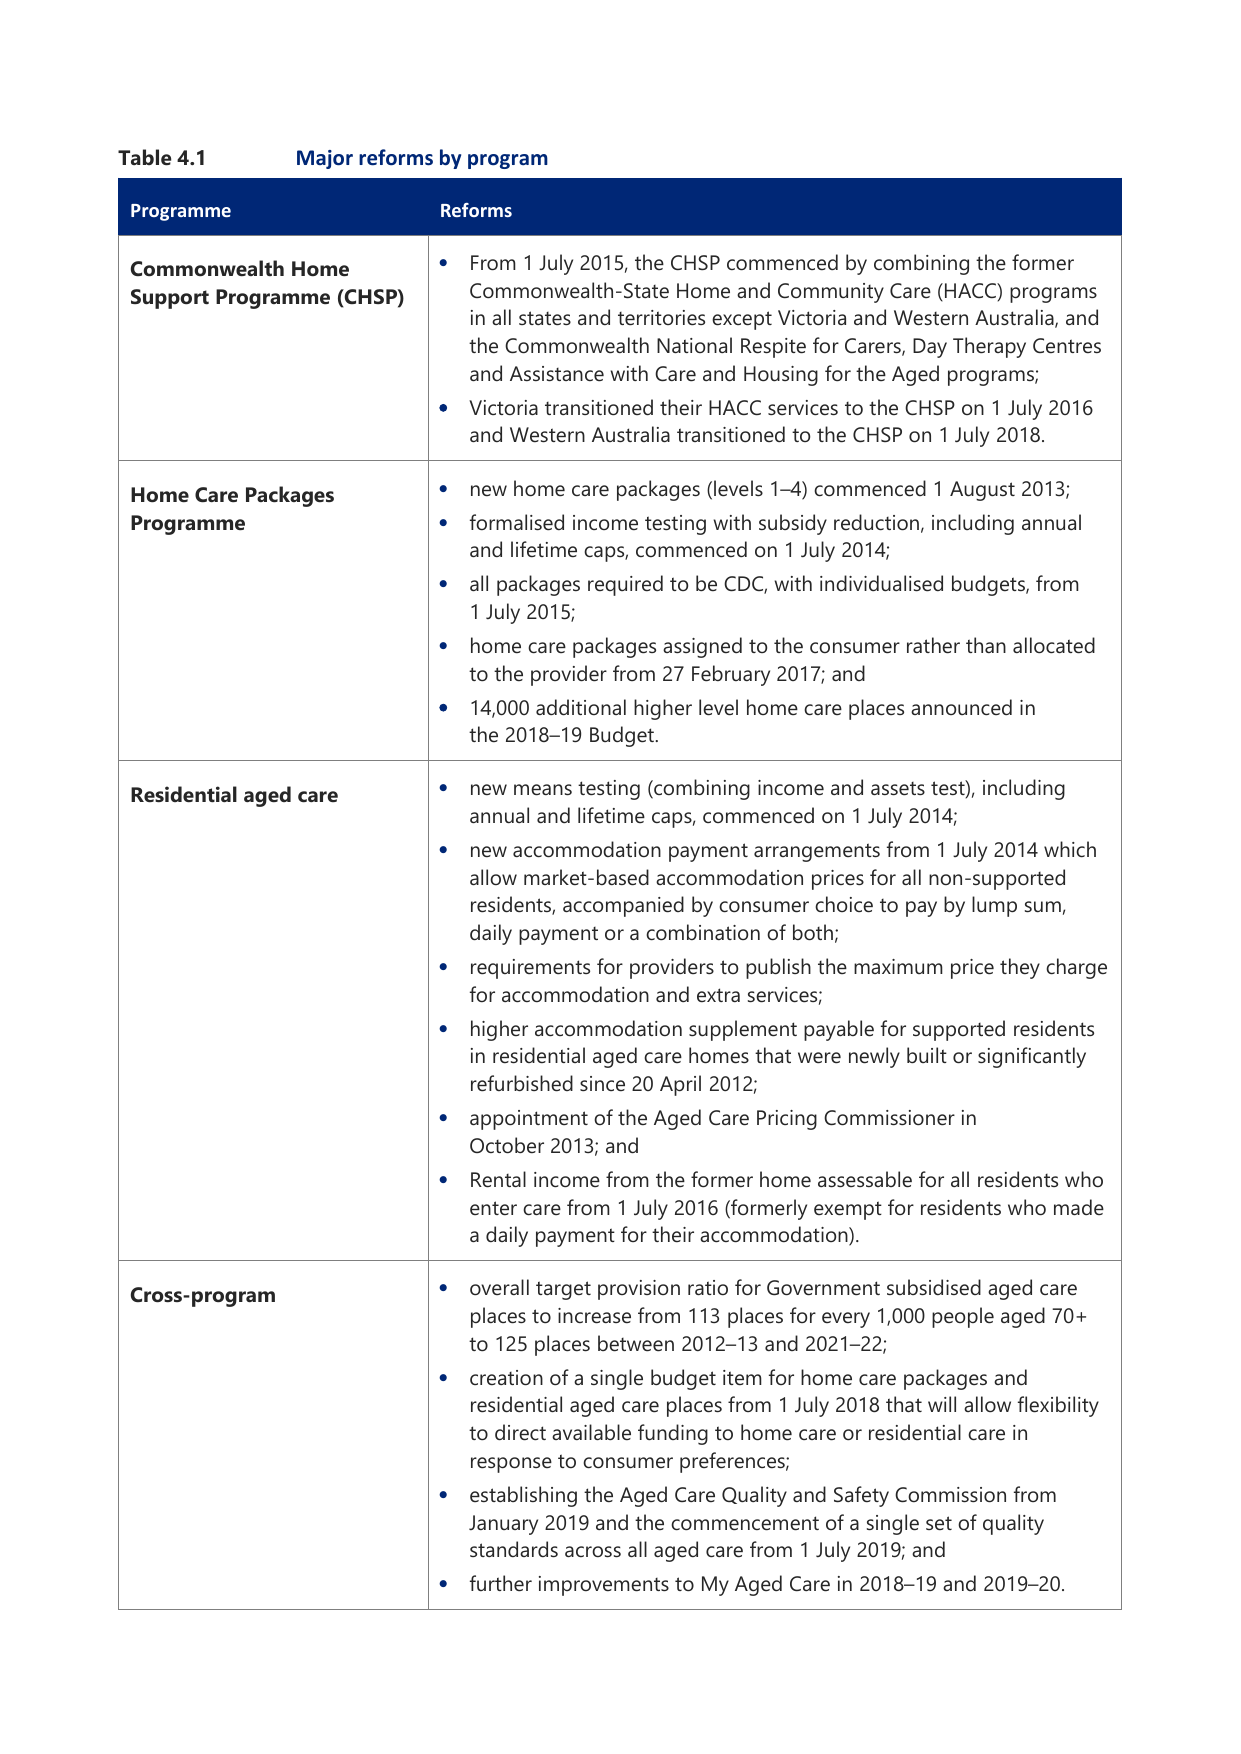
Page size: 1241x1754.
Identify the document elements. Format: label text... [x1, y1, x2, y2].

table_cell new means testing (combining income and assets test), including annual and lifetime caps, commenced on 1 July 2014; new accommodation payment arrangements from 1 July 2014 which allow market-based accommodation prices for all non-supported residents, accompanied by consumer choice to pay by lump sum, daily payment or a combination of both; requirements for providers to publish the maximum price they charge for accommodation and extra services; higher accommodation supplement payable for supported residents in residential aged care homes that were newly built or significantly refurbished since 20 April 2012; appointment of the Aged Care Pricing Commissioner in October 2013; and Rental income from the former home assessable for all residents who enter care from 1 July 2016 (formerly exempt for residents who made a daily payment for their accommodation). [429, 761, 1121, 1260]
table_cell new home care packages (levels 1–4) commenced 1 August 2013; formalised income testing with subsidy reduction, including annual and lifetime caps, commenced on 1 July 2014; all packages required to be CDC, with individualised budgets, from 1 July 2015; home care packages assigned to the consumer rather than allocated to the provider from 27 February 2017; and 14,000 additional higher level home care places announced in the 2018–19 Budget. [429, 461, 1121, 760]
table_cell Residential aged care [119, 761, 428, 1260]
table_cell Cross-program [119, 1261, 428, 1609]
table_header Programme [119, 179, 428, 235]
table_cell Home Care Packages Programme [119, 461, 428, 760]
table_header Reforms [429, 179, 1121, 235]
title Major reforms by program [118, 143, 1122, 171]
table_cell From 1 July 2015, the CHSP commenced by combining the former Commonwealth-State Home and Community Care (HACC) programs in all states and territories except Victoria and Western Australia, and the Commonwealth National Respite for Carers, Day Therapy Centres and Assistance with Care and Housing for the Aged programs; Victoria transitioned their HACC services to the CHSP on 1 July 2016 and Western Australia transitioned to the CHSP on 1 July 2018. [429, 236, 1121, 460]
table_cell Commonwealth Home Support Programme (CHSP) [119, 236, 428, 460]
table_cell overall target provision ratio for Government subsidised aged care places to increase from 113 places for every 1,000 people aged 70+ to 125 places between 2012–13 and 2021–22; creation of a single budget item for home care packages and residential aged care places from 1 July 2018 that will allow flexibility to direct available funding to home care or residential care in response to consumer preferences; establishing the Aged Care Quality and Safety Commission from January 2019 and the commencement of a single set of quality standards across all aged care from 1 July 2019; and further improvements to My Aged Care in 2018–19 and 2019–20. [429, 1261, 1121, 1609]
